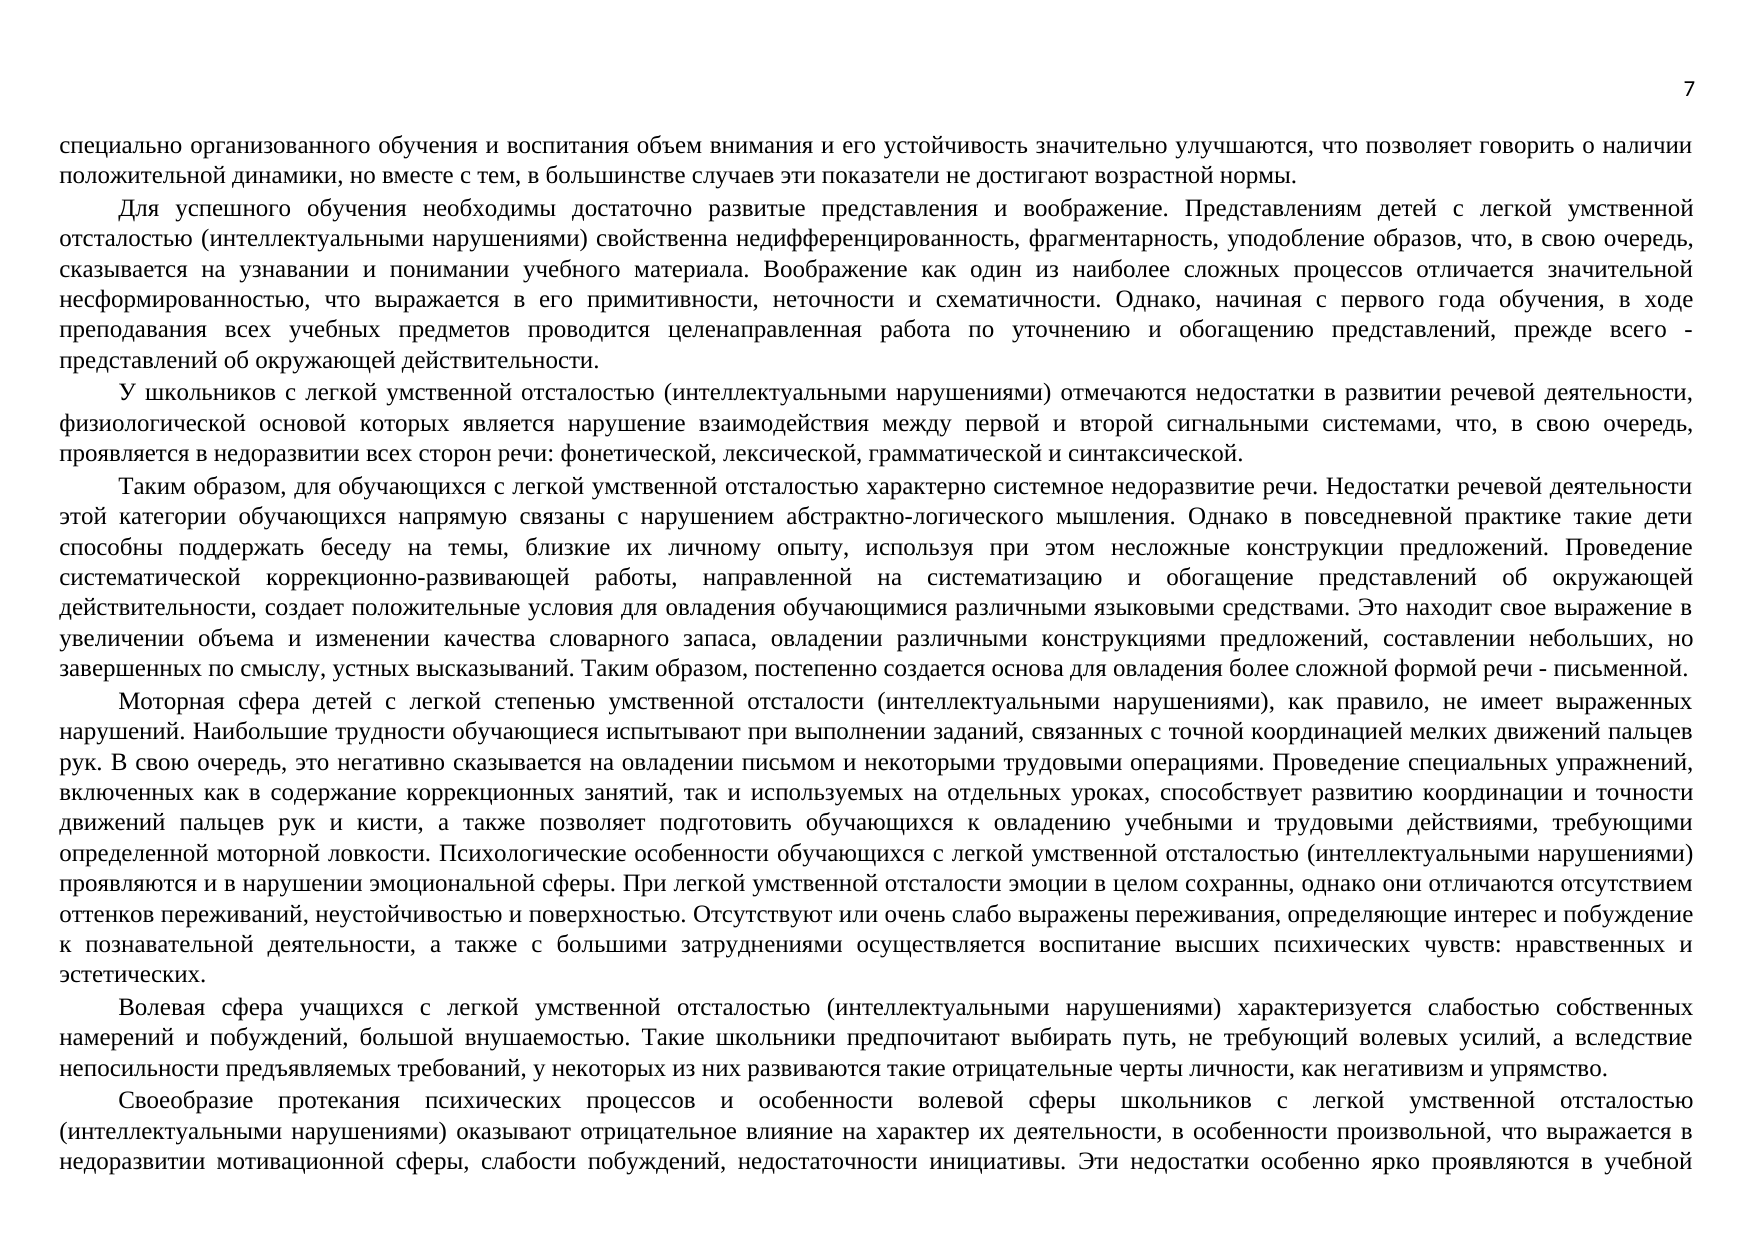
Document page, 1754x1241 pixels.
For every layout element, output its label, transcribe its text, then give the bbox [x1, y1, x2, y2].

text Волевая сфера учащихся с легкой умственной отсталостью (интеллектуальными нарушениями) характеризуется слабостью собственных намерений и побуждений, большой внушаемостью. Такие школьники предпочитают выбирать путь, не требующий волевых усилий, а вследствие непосильности предъявляемых требований, у некоторых из них развиваются такие отрицательные черты личности, как негативизм и упрямство. [59, 992, 1695, 1082]
text Таким образом, для обучающихся с легкой умственной отсталостью характерно системное недоразвитие речи. Недостатки речевой деятельности этой категории обучающихся напрямую связаны с нарушением абстрактно-логического мышления. Однако в повседневной практике такие дети способны поддержать беседу на темы, близкие их личному опыту, используя при этом несложные конструкции предложений. Проведение систематической коррекционно-развивающей работы, направленной на систематизацию и обогащение представлений об окружающей действительности, создает положительные условия для овладения обучающимися различными языковыми средствами. Это находит свое выражение в увеличении объема и изменении качества словарного запаса, овладении различными конструкциями предложений, составлении небольших, но завершенных по смыслу, устных высказываний. Таким образом, постепенно создается основа для овладения более сложной формой речи - письменной. [59, 471, 1695, 682]
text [59, 1085, 1695, 1175]
text У школьников с легкой умственной отсталостью (интеллектуальными нарушениями) отмечаются недостатки в развитии речевой деятельности, физиологической основой которых является нарушение взаимодействия между первой и второй сигнальными системами, что, в свою очередь, проявляется в недоразвитии всех сторон речи: фонетической, лексической, грамматической и синтаксической. [59, 377, 1695, 467]
text Для успешного обучения необходимы достаточно развитые представления и воображение. Представлениям детей с легкой умственной отсталостью (интеллектуальными нарушениями) свойственна недифференцированность, фрагментарность, уподобление образов, что, в свою очередь, сказывается на узнавании и понимании учебного материала. Воображение как один из наиболее сложных процессов отличается значительной несформированностью, что выражается в его примитивности, неточности и схематичности. Однако, начиная с первого года обучения, в ходе преподавания всех учебных предметов проводится целенаправленная работа по уточнению и обогащению представлений, прежде всего - представлений об окружающей действительности. [59, 193, 1695, 374]
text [59, 130, 1695, 189]
text Моторная сфера детей с легкой степенью умственной отсталости (интеллектуальными нарушениями), как правило, не имеет выраженных нарушений. Наибольшие трудности обучающиеся испытывают при выполнении заданий, связанных с точной координацией мелких движений пальцев рук. В свою очередь, это негативно сказывается на овладении письмом и некоторыми трудовыми операциями. Проведение специальных упражнений, включенных как в содержание коррекционных занятий, так и используемых на отдельных уроках, способствует развитию координации и точности движений пальцев рук и кисти, а также позволяет подготовить обучающихся к овладению учебными и трудовыми действиями, требующими определенной моторной ловкости. Психологические особенности обучающихся с легкой умственной отсталостью (интеллектуальными нарушениями) проявляются и в нарушении эмоциональной сферы. При легкой умственной отсталости эмоции в целом сохранны, однако они отличаются отсутствием оттенков переживаний, неустойчивостью и поверхностью. Отсутствуют или очень слабо выражены переживания, определяющие интерес и побуждение к познавательной деятельности, а также с большими затруднениями осуществляется воспитание высших психических чувств: нравственных и эстетических. [59, 686, 1695, 988]
